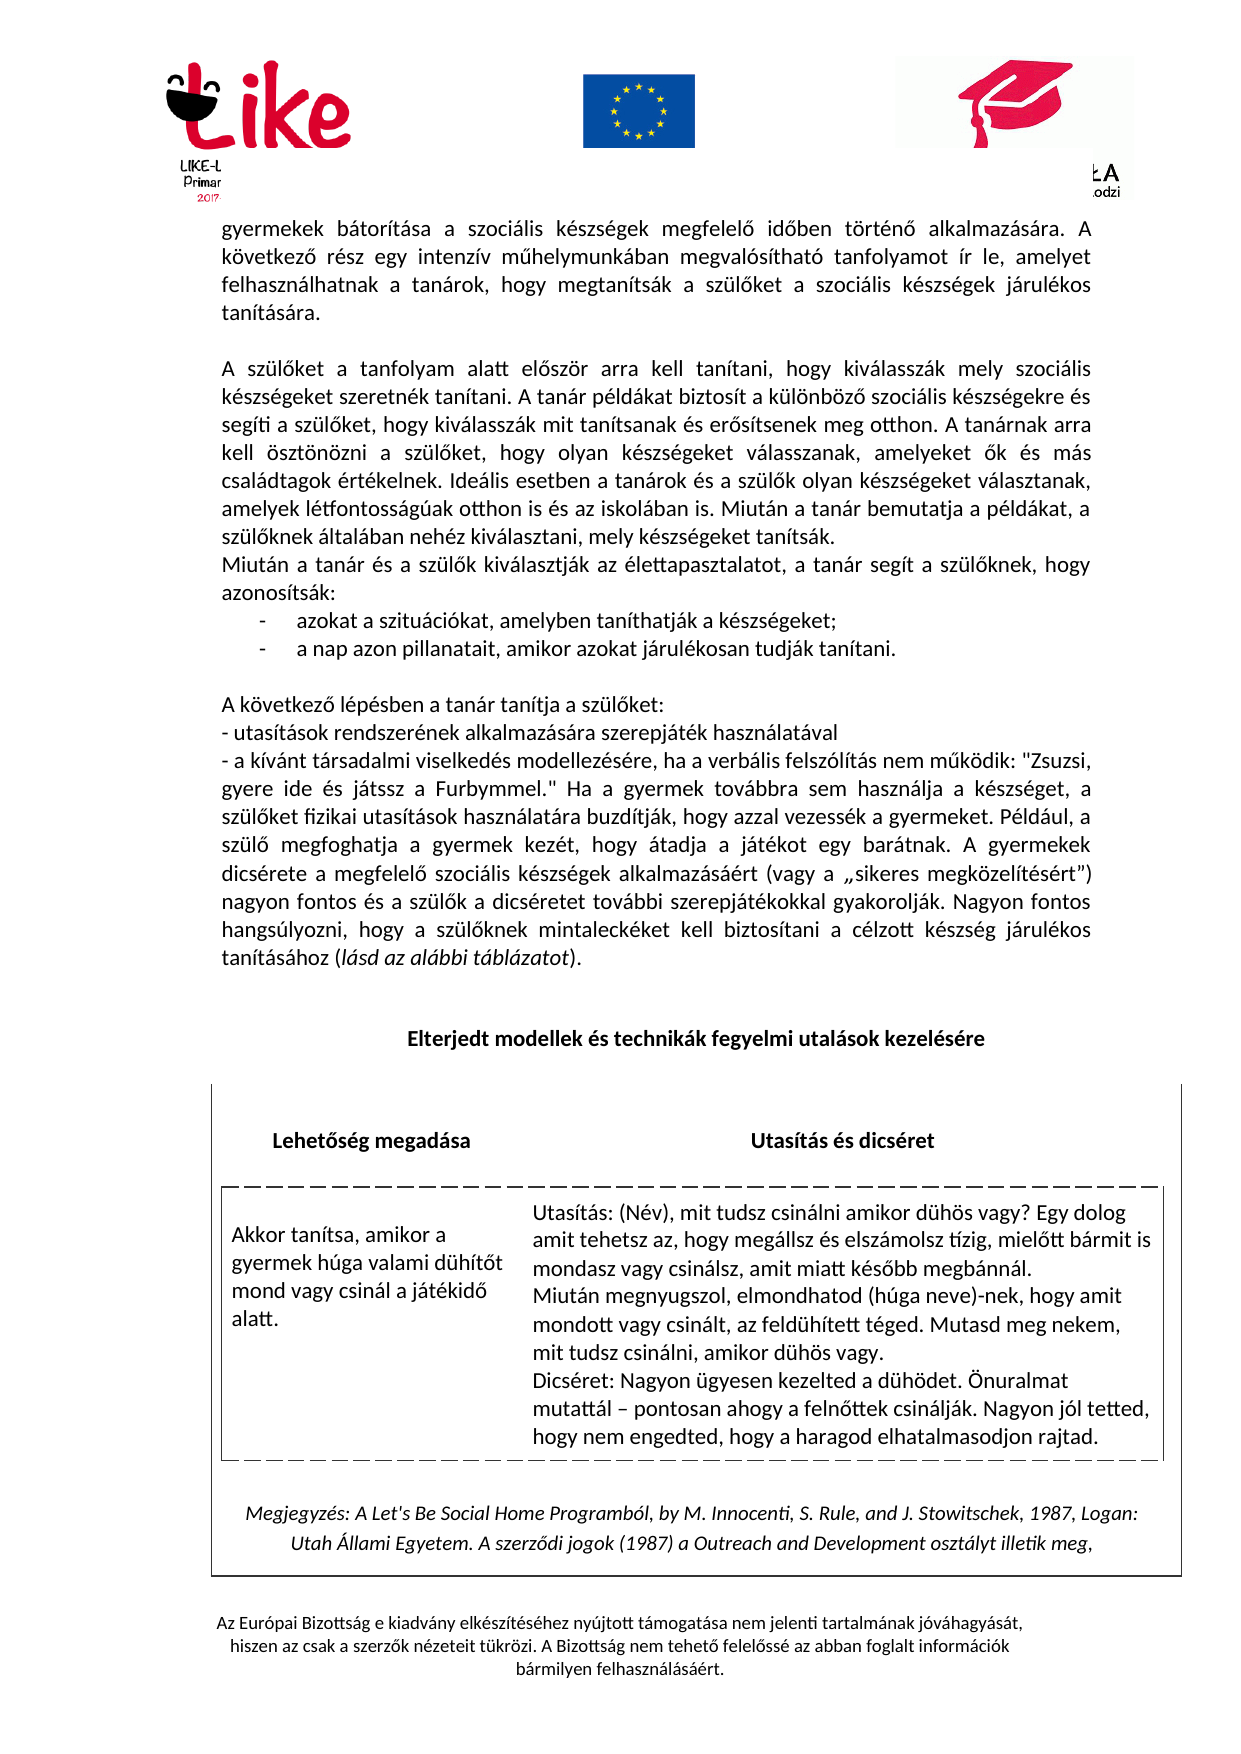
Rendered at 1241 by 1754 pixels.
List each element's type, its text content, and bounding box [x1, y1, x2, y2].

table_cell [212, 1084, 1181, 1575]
list azokat a szituációkat, amelyben taníthatják a készségeket; [259, 606, 1093, 634]
text A következő lépésben a tanár tanítja a szülőket: [221, 690, 1093, 718]
picture [156, 41, 366, 214]
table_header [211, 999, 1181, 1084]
text - utasítások rendszerének alkalmazására szerepjáték használatával [221, 718, 1093, 746]
text Miután a tanár és a szülők kiválasztják az élettapasztalatot, a tanár segít a szülőknek, hogy azonosítsák: [221, 550, 1093, 606]
text A szülőket a tanfolyam alatt először arra kell tanítani, hogy kiválasszák mely szociális készségeket szeretnék tanítani. A tanár példákat biztosít a különböző szociális készségekre és segíti a szülőket, hogy kiválasszák mit tanítsanak és erősítsenek meg otthon. A tanárnak arra kell ösztönözni a szülőket, hogy olyan készségeket válasszanak, amelyeket ők és más családtagok értékelnek. Ideális esetben a tanárok és a szülők olyan készségeket választanak, amelyek létfontosságúak otthon is és az iskolában is. Miután a tanár bemutatja a példákat, a szülőknek általában nehéz kiválasztani, mely készségeket tanítsák. [221, 354, 1093, 550]
picture [515, 53, 770, 148]
text - a kívánt társadalmi viselkedés modellezésére, ha a verbális felszólítás nem működik: "Zsuzsi, gyere ide és játssz a Furbymmel." Ha a gyermek továbbra sem használja a készséget, a szülőket fizikai utasítások használatára buzdítják, hogy azzal vezessék a gyermeket. Például, a szülő megfoghatja a gyermek kezét, hogy átadja a játékot egy barátnak. A gyermekek dicsérete a megfelelő szociális készségek alkalmazásáért (vagy a „sikeres megközelítésért”) nagyon fontos és a szülők a dicséretet további szerepjátékokkal gyakorolják. Nagyon fontos hangsúlyozni, hogy a szülőknek mintaleckéket kell biztosítani a célzott készség járulékos tanításához (lásd az alábbi táblázatot). [221, 746, 1093, 971]
list a nap azon pillanatait, amikor azokat járulékosan tudják tanítani. [259, 634, 1093, 662]
picture [895, 56, 1135, 200]
